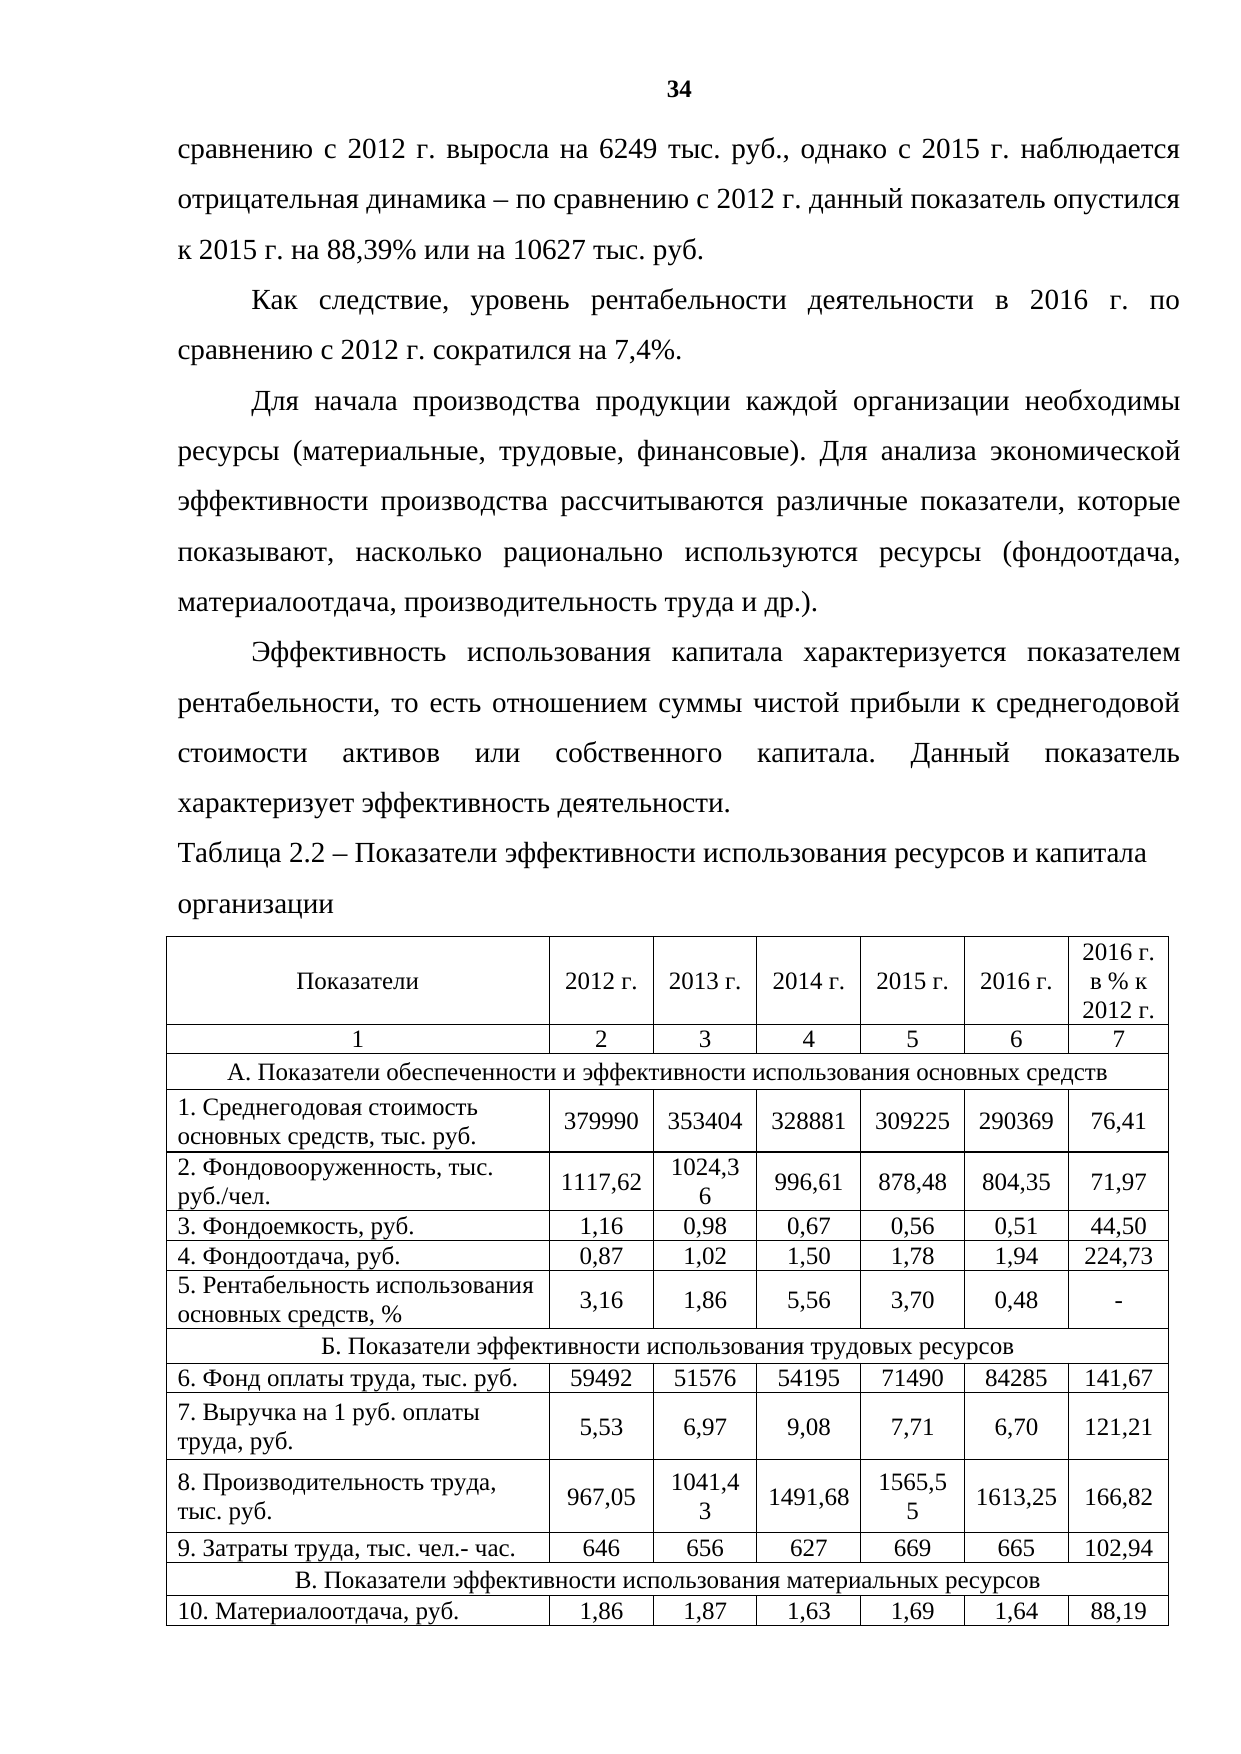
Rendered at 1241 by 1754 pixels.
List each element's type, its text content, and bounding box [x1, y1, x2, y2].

table_cell 7,71 [861, 1393, 964, 1459]
table_cell 665 [965, 1533, 1068, 1562]
table_cell 4. Фондоотдача, руб. [167, 1241, 549, 1269]
table_cell 9. Затраты труда, тыс. чел.- час. [167, 1533, 549, 1562]
table_cell 646 [550, 1533, 653, 1562]
table_cell 290369 [965, 1090, 1068, 1151]
table_cell 224,73 [1069, 1241, 1168, 1269]
table_cell 1,86 [550, 1596, 653, 1625]
text Таблица 2.2 – Показатели эффективности использования ресурсов и капитала организации [177, 836, 1181, 919]
table_cell 166,82 [1069, 1460, 1168, 1532]
table_cell 328881 [757, 1090, 860, 1151]
table_cell 1,94 [965, 1241, 1068, 1269]
table_cell 1,69 [861, 1596, 964, 1625]
table_cell 1,50 [757, 1241, 860, 1269]
table_cell 1,02 [654, 1241, 756, 1269]
table_cell 6 [965, 1025, 1068, 1053]
table_cell 669 [861, 1533, 964, 1562]
table_cell 379990 [550, 1090, 653, 1151]
table_cell 76,41 [1069, 1090, 1168, 1151]
table_cell 5,53 [550, 1393, 653, 1459]
table_cell 1117,62 [550, 1153, 653, 1210]
table_cell 3,16 [550, 1271, 653, 1328]
table_header 2015 г. [861, 937, 964, 1023]
table_cell 1,87 [654, 1596, 756, 1625]
table_cell 0,48 [965, 1271, 1068, 1328]
table_cell 1491,68 [757, 1460, 860, 1532]
table_cell 1,64 [965, 1596, 1068, 1625]
text Для начала производства продукции каждой организации необходимы ресурсы (материальные, трудовые, финансовые). Для анализа экономической эффективности производства рассчитываются различные показатели, которые показывают, насколько рационально используются ресурсы (фондоотдача, материалоотдача, производительность труда и др.). [177, 383, 1181, 618]
table_cell 88,19 [1069, 1596, 1168, 1625]
table_cell 84285 [965, 1364, 1068, 1392]
table_cell 0,67 [757, 1211, 860, 1240]
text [177, 131, 1181, 265]
table_cell 10. Материалоотдача, руб. [167, 1596, 549, 1625]
table_cell 1041,43 [654, 1460, 756, 1532]
table_cell 8. Производительность труда, тыс. руб. [167, 1460, 549, 1532]
table_cell 6. Фонд оплаты труда, тыс. руб. [167, 1364, 549, 1392]
table_cell 102,94 [1069, 1533, 1168, 1562]
table_cell 2. Фондовооруженность, тыс. руб./чел. [167, 1153, 549, 1210]
table_cell 1 [167, 1025, 549, 1053]
table_cell 3 [654, 1025, 756, 1053]
table_cell 141,67 [1069, 1364, 1168, 1392]
table_header 2013 г. [654, 937, 756, 1023]
table_cell 3,70 [861, 1271, 964, 1328]
text Как следствие, уровень рентабельности деятельности в 2016 г. по сравнению с 2012 г. сократился на 7,4%. [177, 282, 1181, 366]
table_cell 5. Рентабельность использования основных средств, % [167, 1271, 549, 1328]
table_cell 4 [757, 1025, 860, 1053]
table_cell 1613,25 [965, 1460, 1068, 1532]
table_cell 1565,55 [861, 1460, 964, 1532]
table_cell 5 [861, 1025, 964, 1053]
table_cell 1,86 [654, 1271, 756, 1328]
table_cell 1. Среднегодовая стоимость основных средств, тыс. руб. [167, 1090, 549, 1151]
table_cell 2 [550, 1025, 653, 1053]
table_cell 7. Выручка на 1 руб. оплаты труда, руб. [167, 1393, 549, 1459]
table_cell 9,08 [757, 1393, 860, 1459]
table_header Показатели [167, 937, 549, 1023]
table_cell А. Показатели обеспеченности и эффективности использования основных средств [167, 1054, 1168, 1089]
table_cell 0,51 [965, 1211, 1068, 1240]
table_cell 6,97 [654, 1393, 756, 1459]
table_header 2016 г. в % к 2012 г. [1069, 937, 1168, 1023]
table_cell 3. Фондоемкость, руб. [167, 1211, 549, 1240]
table_cell 0,87 [550, 1241, 653, 1269]
table_cell 44,50 [1069, 1211, 1168, 1240]
table_cell 1,63 [757, 1596, 860, 1625]
table_cell 0,56 [861, 1211, 964, 1240]
table_cell 71,97 [1069, 1153, 1168, 1210]
table_cell 804,35 [965, 1153, 1068, 1210]
table_cell 878,48 [861, 1153, 964, 1210]
table_cell - [1069, 1271, 1168, 1328]
table_cell 996,61 [757, 1153, 860, 1210]
table_cell 967,05 [550, 1460, 653, 1532]
table_cell Б. Показатели эффективности использования трудовых ресурсов [167, 1329, 1168, 1362]
table_cell 1,16 [550, 1211, 653, 1240]
text Эффективность использования капитала характеризуется показателем рентабельности, то есть отношением суммы чистой прибыли к среднегодовой стоимости активов или собственного капитала. Данный показатель характеризует эффективность деятельности. [177, 634, 1181, 819]
table_header 2016 г. [965, 937, 1068, 1023]
table_header 2014 г. [757, 937, 860, 1023]
table_cell 1024,36 [654, 1153, 756, 1210]
table_cell 51576 [654, 1364, 756, 1392]
table_cell 627 [757, 1533, 860, 1562]
table_cell 656 [654, 1533, 756, 1562]
table_cell 71490 [861, 1364, 964, 1392]
table_cell В. Показатели эффективности использования материальных ресурсов [167, 1563, 1168, 1595]
table_cell 7 [1069, 1025, 1168, 1053]
table_cell 59492 [550, 1364, 653, 1392]
table_cell 6,70 [965, 1393, 1068, 1459]
table_cell 309225 [861, 1090, 964, 1151]
table_header 2012 г. [550, 937, 653, 1023]
table_cell 5,56 [757, 1271, 860, 1328]
table_cell 1,78 [861, 1241, 964, 1269]
table_cell 0,98 [654, 1211, 756, 1240]
table_cell 353404 [654, 1090, 756, 1151]
table_cell 121,21 [1069, 1393, 1168, 1459]
table_cell 54195 [757, 1364, 860, 1392]
